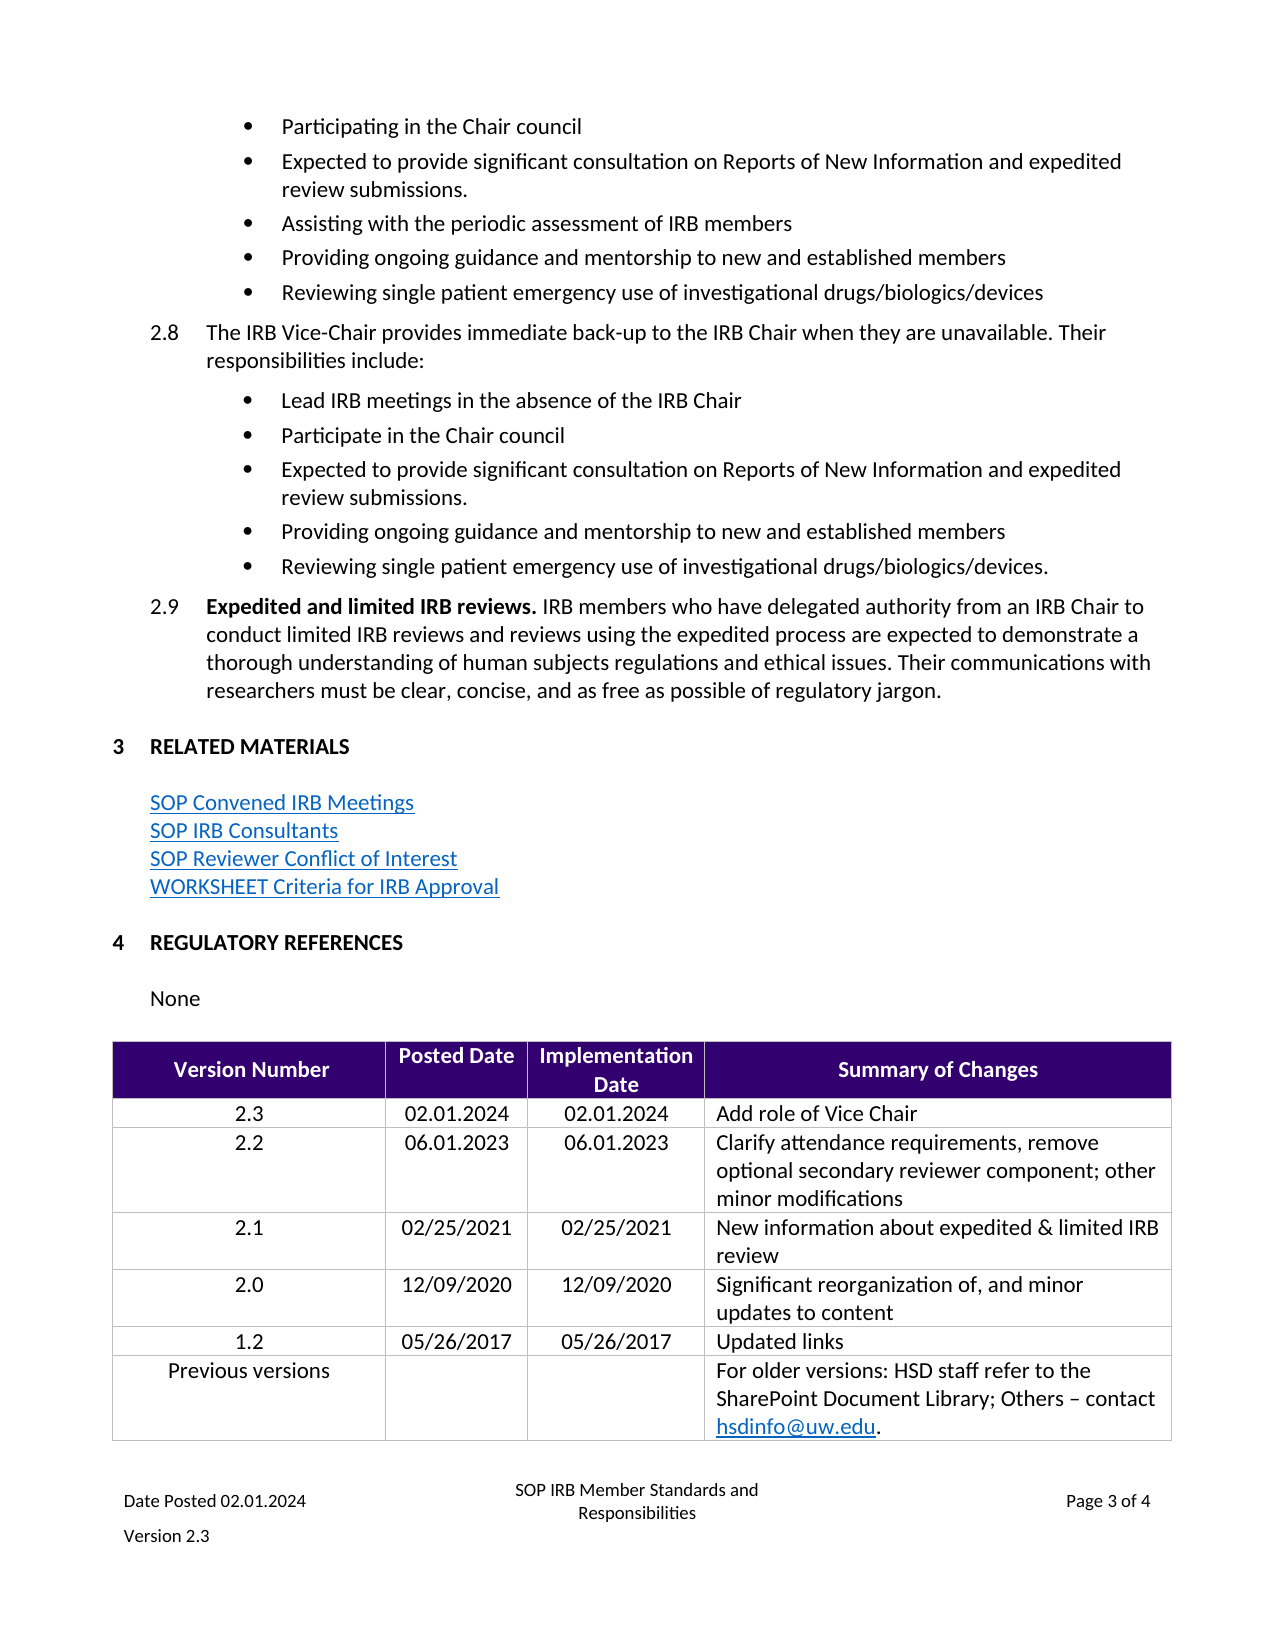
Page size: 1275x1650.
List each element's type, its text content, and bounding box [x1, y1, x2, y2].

table_header Implementation Date [528, 1042, 704, 1098]
text 3 RELATED MATERIALS [112, 732, 1162, 760]
table_header Version Number [113, 1042, 385, 1098]
table_cell 05/26/2017 [386, 1327, 527, 1355]
table_cell 12/09/2020 [528, 1270, 704, 1326]
list Lead IRB meetings in the absence of the IRB Chair [244, 387, 1162, 415]
table_cell 12/09/2020 [386, 1270, 527, 1326]
list Providing ongoing guidance and mentorship to new and established members [244, 243, 1162, 271]
table_cell 2.0 [113, 1270, 385, 1326]
text SOP Reviewer Conflict of Interest [112, 844, 1162, 872]
table_cell 2.1 [113, 1213, 385, 1269]
text None [112, 984, 1162, 1013]
table_cell 2.2 [113, 1128, 385, 1212]
table_cell Previous versions [113, 1356, 385, 1440]
table_cell 02/25/2021 [386, 1213, 527, 1269]
table_cell [386, 1356, 527, 1440]
table_cell 02.01.2024 [386, 1099, 527, 1127]
list Expected to provide significant consultation on Reports of New Information and expedited review submissions. [244, 455, 1162, 511]
table_cell 02.01.2024 [528, 1099, 704, 1127]
list Providing ongoing guidance and mentorship to new and established members [244, 517, 1162, 546]
table_cell Add role of Vice Chair [705, 1099, 1171, 1127]
text 2.8 The IRB Vice-Chair provides immediate back-up to the IRB Chair when they are unavailable. Their responsibilities include: [150, 318, 1162, 374]
text 4 REGULATORY REFERENCES [112, 928, 1162, 957]
list Reviewing single patient emergency use of investigational drugs/biologics/devices. [244, 552, 1162, 580]
table_cell 2.3 [113, 1099, 385, 1127]
table_header Summary of Changes [705, 1042, 1171, 1098]
table_header Posted Date [386, 1042, 527, 1098]
list Reviewing single patient emergency use of investigational drugs/biologics/devices [244, 278, 1162, 306]
text 2.9 Expedited and limited IRB reviews. IRB members who have delegated authority from an IRB Chair to conduct limited IRB reviews and reviews using the expedited process are expected to demonstrate a thorough understanding of human subjects regulations and ethical issues. Their communications with researchers must be clear, concise, and as free as possible of regulatory jargon. [150, 592, 1162, 704]
text SOP Convened IRB Meetings [112, 788, 1162, 816]
list Participate in the Chair council [244, 421, 1162, 449]
table_cell Clarify attendance requirements, remove optional secondary reviewer component; other minor modifications [705, 1128, 1171, 1212]
table_cell Significant reorganization of, and minor updates to content [705, 1270, 1171, 1326]
text WORKSHEET Criteria for IRB Approval [112, 872, 1162, 901]
text SOP IRB Consultants [112, 816, 1162, 844]
table_cell For older versions: HSD staff refer to the SharePoint Document Library; Others – contact hsdinfo@uw.edu. [705, 1356, 1171, 1440]
list Assisting with the periodic assessment of IRB members [244, 209, 1162, 237]
list Participating in the Chair council [244, 112, 1162, 141]
table_cell [528, 1356, 704, 1440]
table_cell 05/26/2017 [528, 1327, 704, 1355]
table_cell 1.2 [113, 1327, 385, 1355]
table_cell Updated links [705, 1327, 1171, 1355]
list Expected to provide significant consultation on Reports of New Information and expedited review submissions. [244, 147, 1162, 203]
table_cell 06.01.2023 [528, 1128, 704, 1212]
table_cell 02/25/2021 [528, 1213, 704, 1269]
table_cell 06.01.2023 [386, 1128, 527, 1212]
table_cell New information about expedited & limited IRB review [705, 1213, 1171, 1269]
